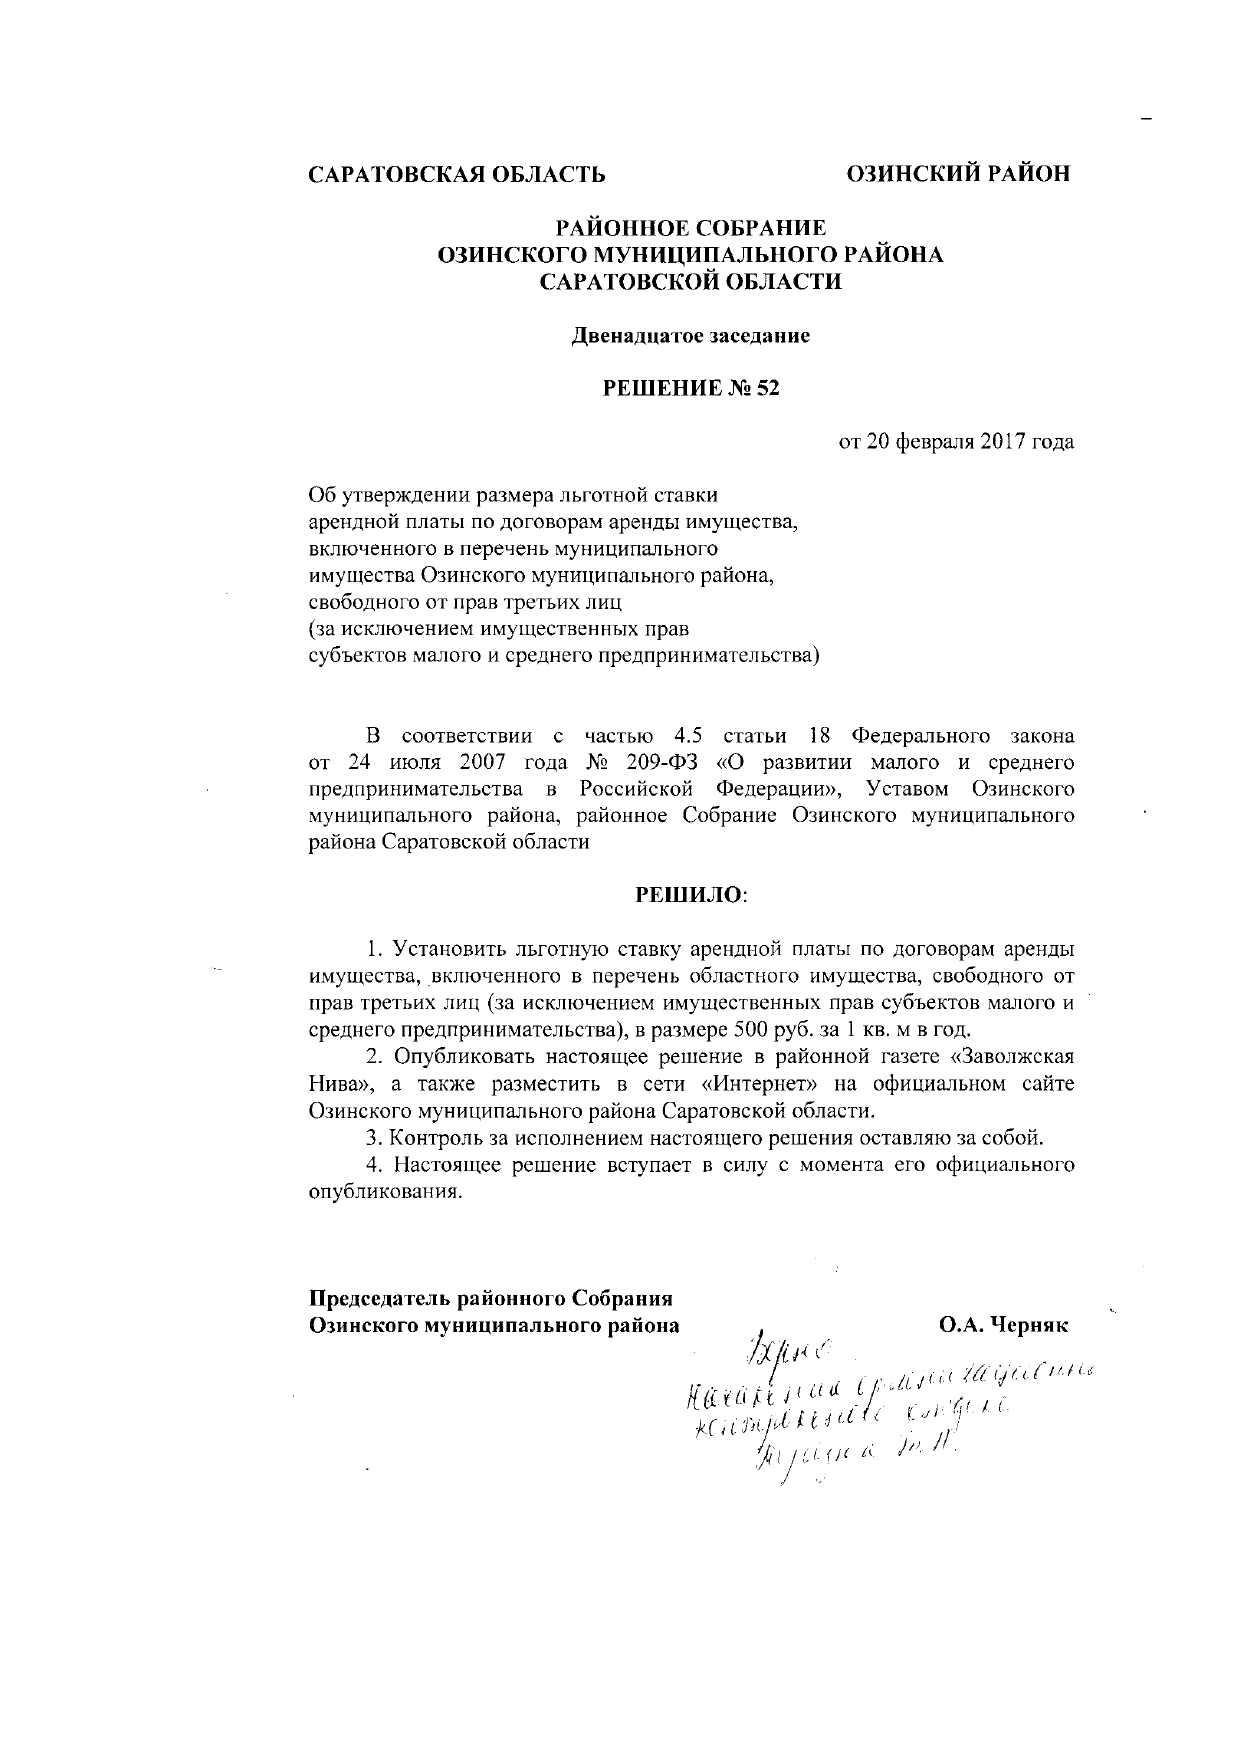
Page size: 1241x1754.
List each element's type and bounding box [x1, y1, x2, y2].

picture [177, 118, 1152, 1497]
